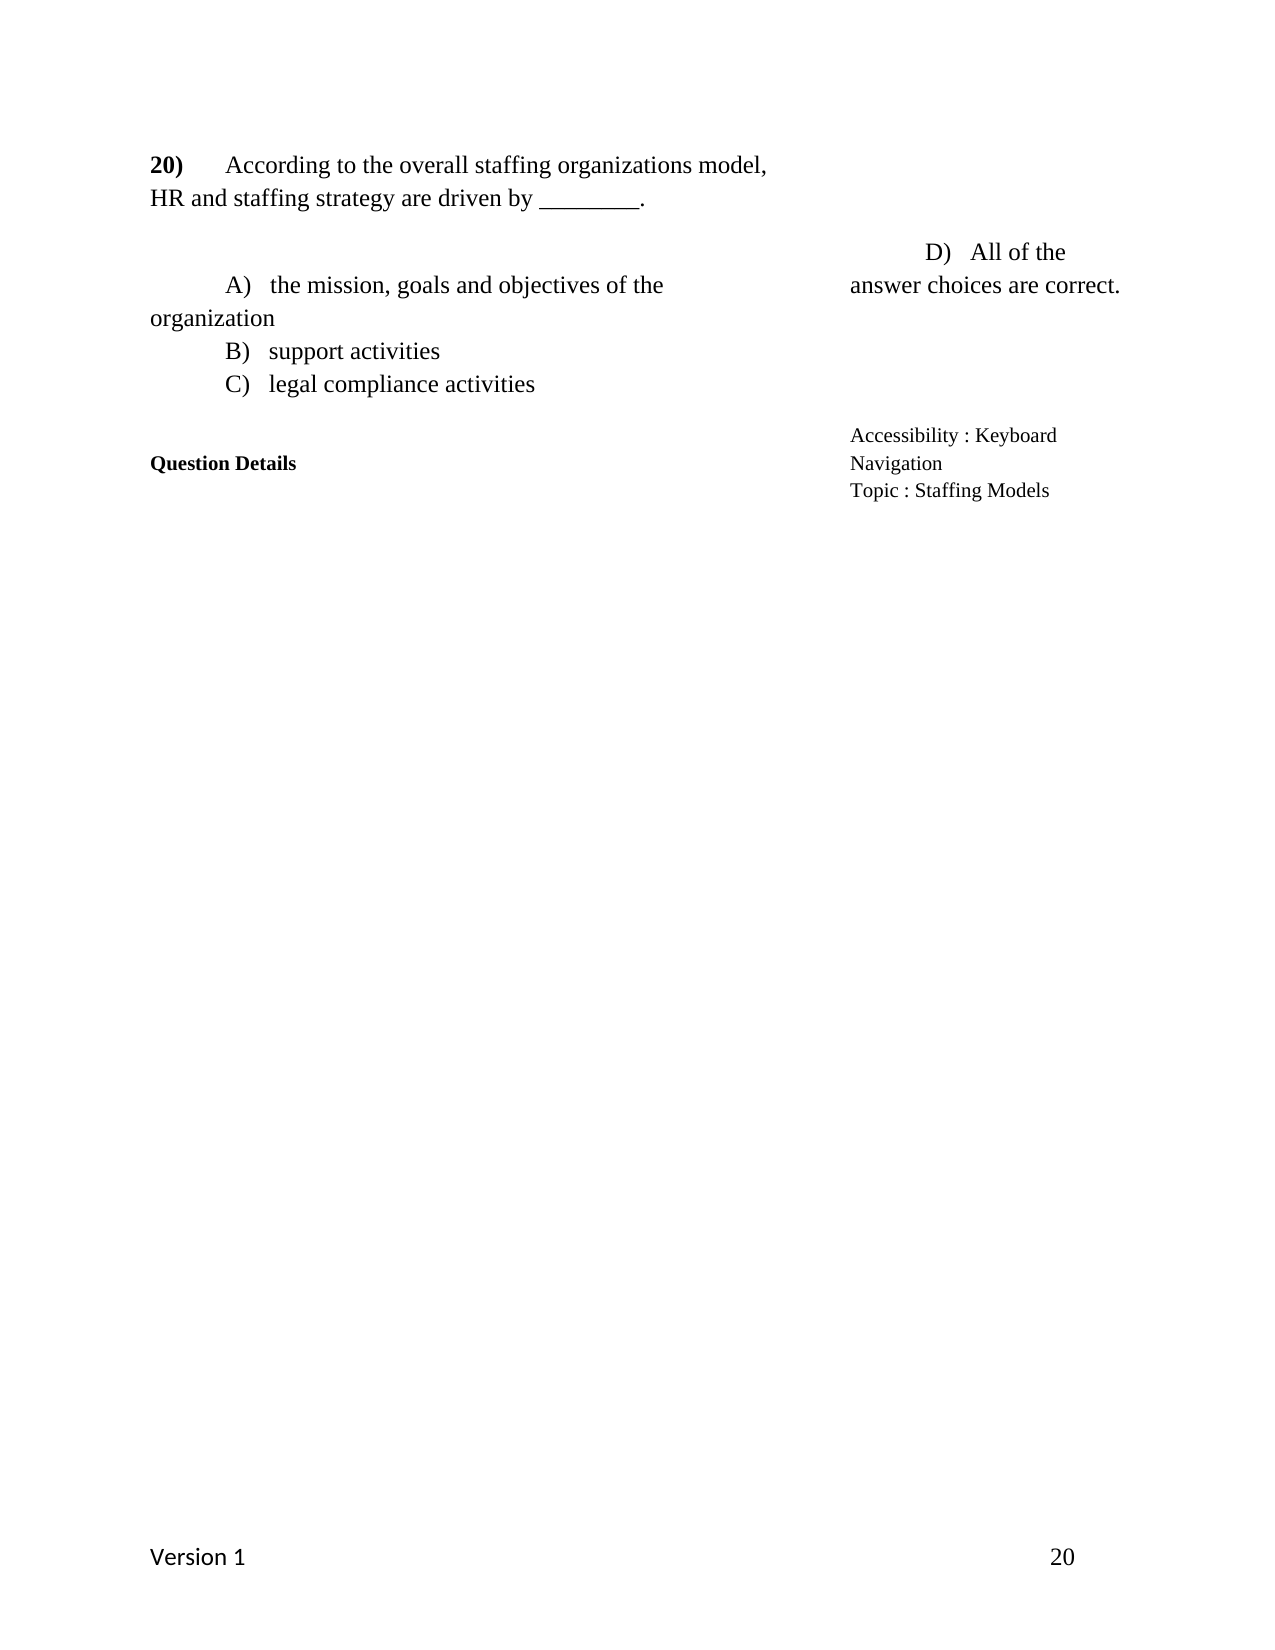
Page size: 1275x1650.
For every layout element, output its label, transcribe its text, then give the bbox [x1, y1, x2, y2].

text Question Details Accessibility : Keyboard Navigation Topic : Staffing Models [150, 423, 775, 474]
text Question Details Accessibility : Keyboard Navigation Topic : Staffing Models [850, 423, 1125, 502]
text 20) According to the overall staffing organizations model, HR and staffing strategy are driven by ________. [150, 150, 775, 212]
text A) the mission, goals and objectives of the organization B) support activities C) legal compliance activities D) All of the answer choices are correct. [150, 237, 775, 398]
text A) the mission, goals and objectives of the organization B) support activities C) legal compliance activities D) All of the answer choices are correct. [850, 237, 1125, 332]
